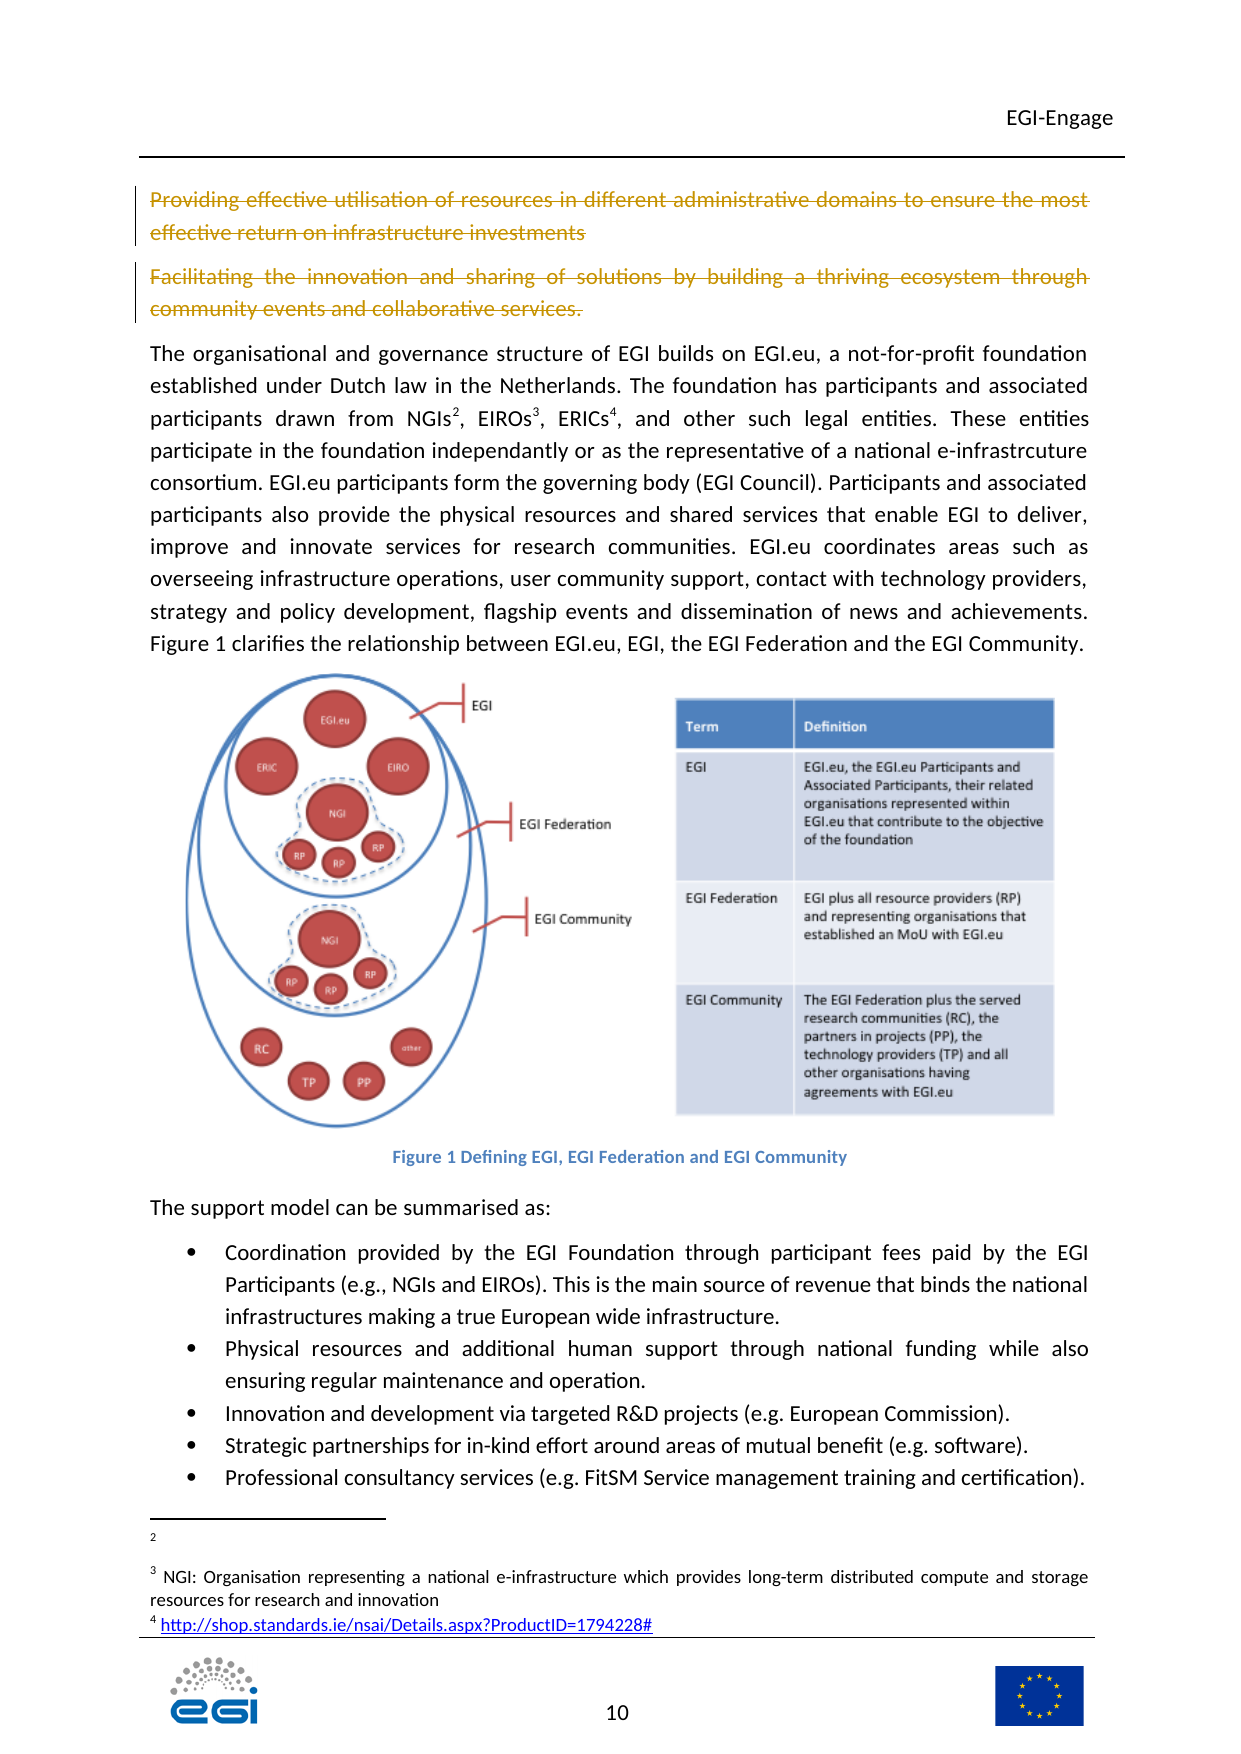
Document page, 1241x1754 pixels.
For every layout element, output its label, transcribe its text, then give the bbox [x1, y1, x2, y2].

list Coordination provided by the EGI Foundation through participant fees paid by the EGI Participants (e.g., NGIs and EIROs). This is the main source of revenue that binds the national infrastructures making a true European wide infrastructure. [187, 1238, 1090, 1330]
picture [150, 1655, 276, 1726]
list Professional consultancy services (e.g. FitSM Service management training and certification). [187, 1463, 1090, 1491]
list Strategic partnerships for in-kind effort around areas of mutual benefit (e.g. software). [187, 1431, 1090, 1459]
picture [995, 1666, 1084, 1726]
text The support model can be summarised as: [150, 1193, 1090, 1221]
list Physical resources and additional human support through national funding while also ensuring regular maintenance and operation. [187, 1334, 1090, 1395]
list Innovation and development via targeted R&D projects (e.g. European Commission). [187, 1399, 1090, 1427]
text The organisational and governance structure of EGI builds on EGI.eu, a not-for-profit foundation established under Dutch law in the Netherlands. The foundation has participants and associated participants drawn from NGIs, EIROs, ERICs, and other such legal entities. These entities participate in the foundation independantly or as the representative of a national e-infrastrcuture consortium. EGI.eu participants form the governing body (EGI Council). Participants and associated participants also provide the physical resources and shared services that enable EGI to deliver, improve and innovate services for research communities. EGI.eu coordinates areas such as overseeing infrastructure operations, user community support, contact with technology providers, strategy and policy development, flagship events and dissemination of news and achievements. Figure 1 clarifies the relationship between EGI.eu, EGI, the EGI Federation and the EGI Community. [150, 339, 1090, 657]
picture [185, 673, 1055, 1129]
